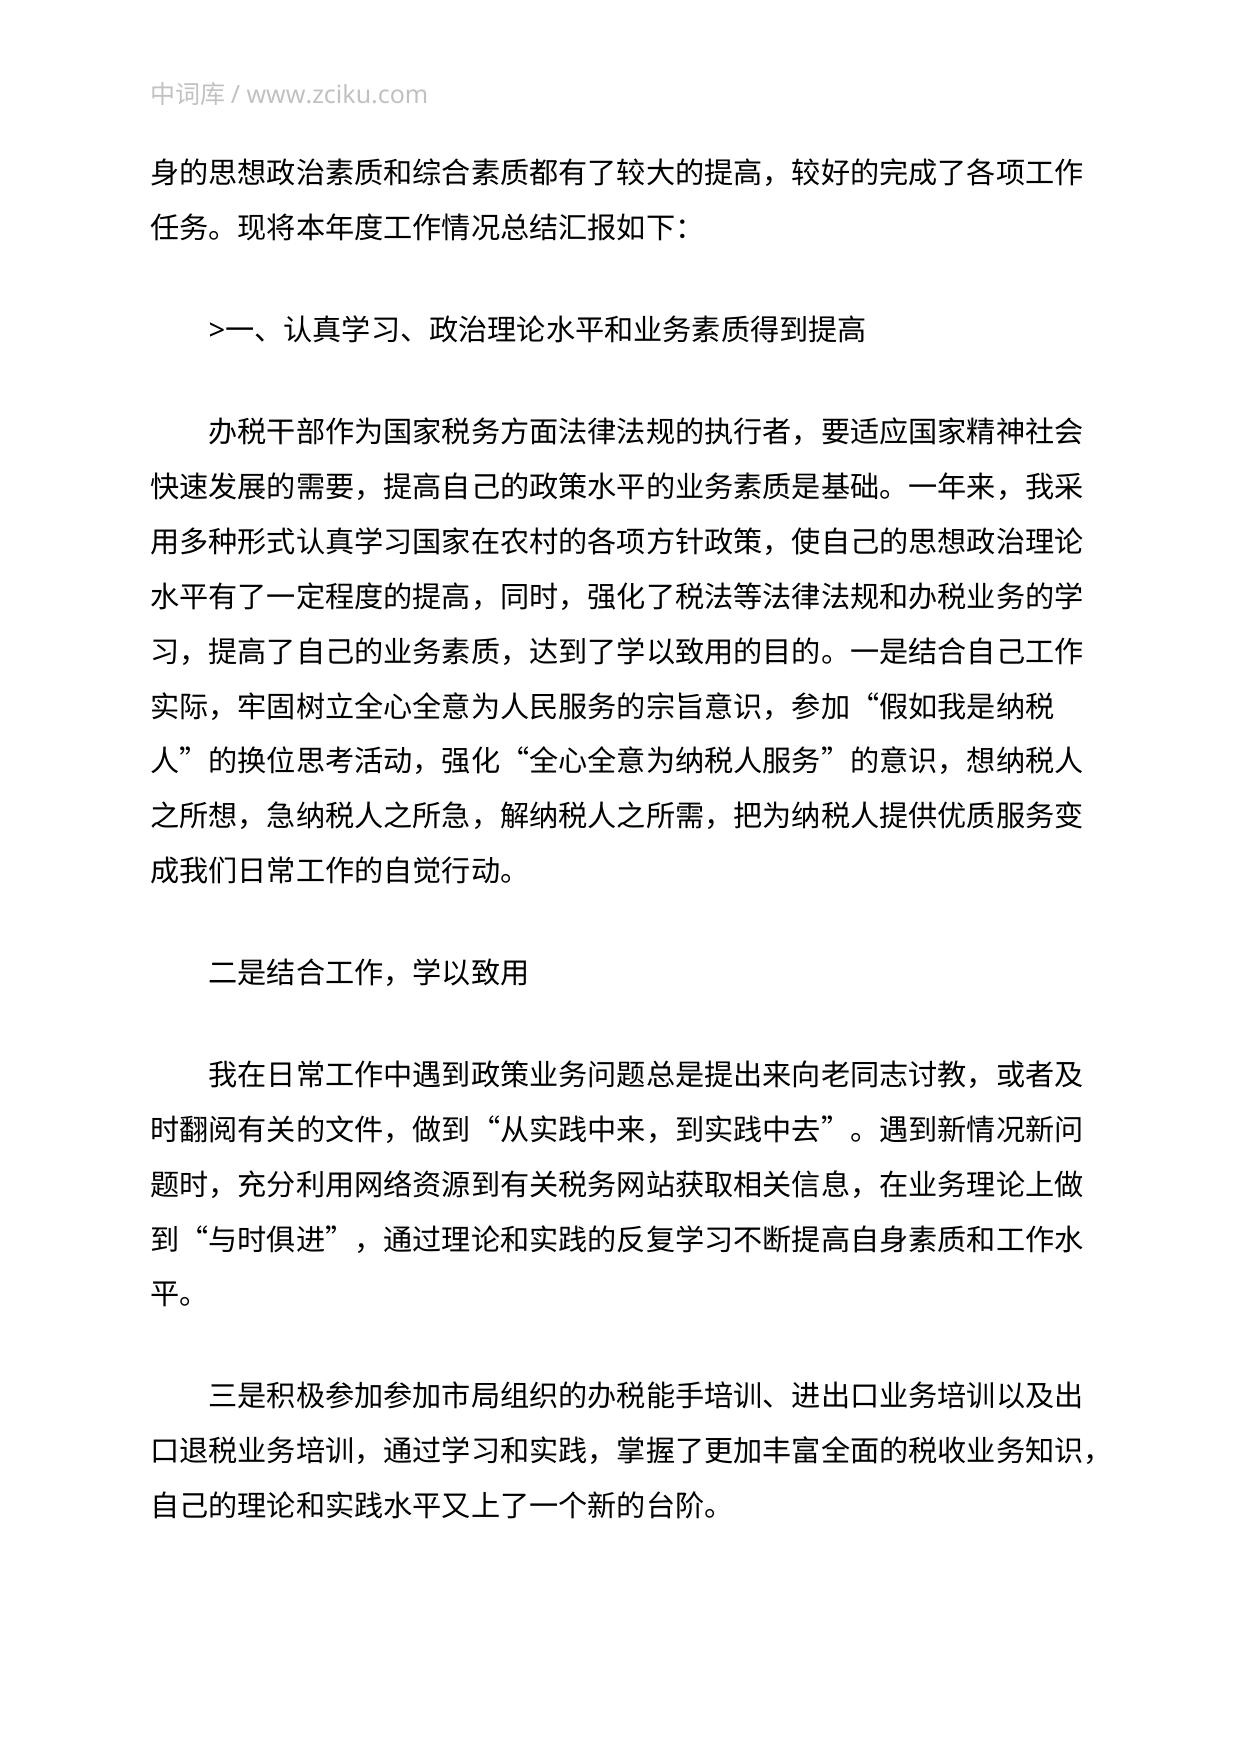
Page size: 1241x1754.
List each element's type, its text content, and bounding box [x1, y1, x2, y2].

text 办税干部作为国家税务方面法律法规的执行者，要适应国家精神社会快速发展的需要，提高自己的政策水平的业务素质是基础。一年来，我采用多种形式认真学习国家在农村的各项方针政策，使自己的思想政治理论水平有了一定程度的提高，同时，强化了税法等法律法规和办税业务的学习，提高了自己的业务素质，达到了学以致用的目的。一是结合自己工作实际，牢固树立全心全意为人民服务的宗旨意识，参加“假如我是纳税人”的换位思考活动，强化“全心全意为纳税人服务”的意识，想纳税人之所想，急纳税人之所急，解纳税人之所需，把为纳税人提供优质服务变成我们日常工作的自觉行动。 [150, 409, 1090, 890]
text 我在日常工作中遇到政策业务问题总是提出来向老同志讨教，或者及时翻阅有关的文件，做到“从实践中来，到实践中去”。遇到新情况新问题时，充分利用网络资源到有关税务网站获取相关信息，在业务理论上做到“与时俱进”，通过理论和实践的反复学习不断提高自身素质和工作水平。 [150, 1051, 1090, 1313]
text >一、认真学习、政治理论水平和业务素质得到提高 [150, 307, 1090, 349]
text 三是积极参加参加市局组织的办税能手培训、进出口业务培训以及出口退税业务培训，通过学习和实践，掌握了更加丰富全面的税收业务知识，自己的理论和实践水平又上了一个新的台阶。 [150, 1373, 1090, 1525]
text 二是结合工作，学以致用 [150, 949, 1090, 992]
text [150, 150, 1090, 247]
